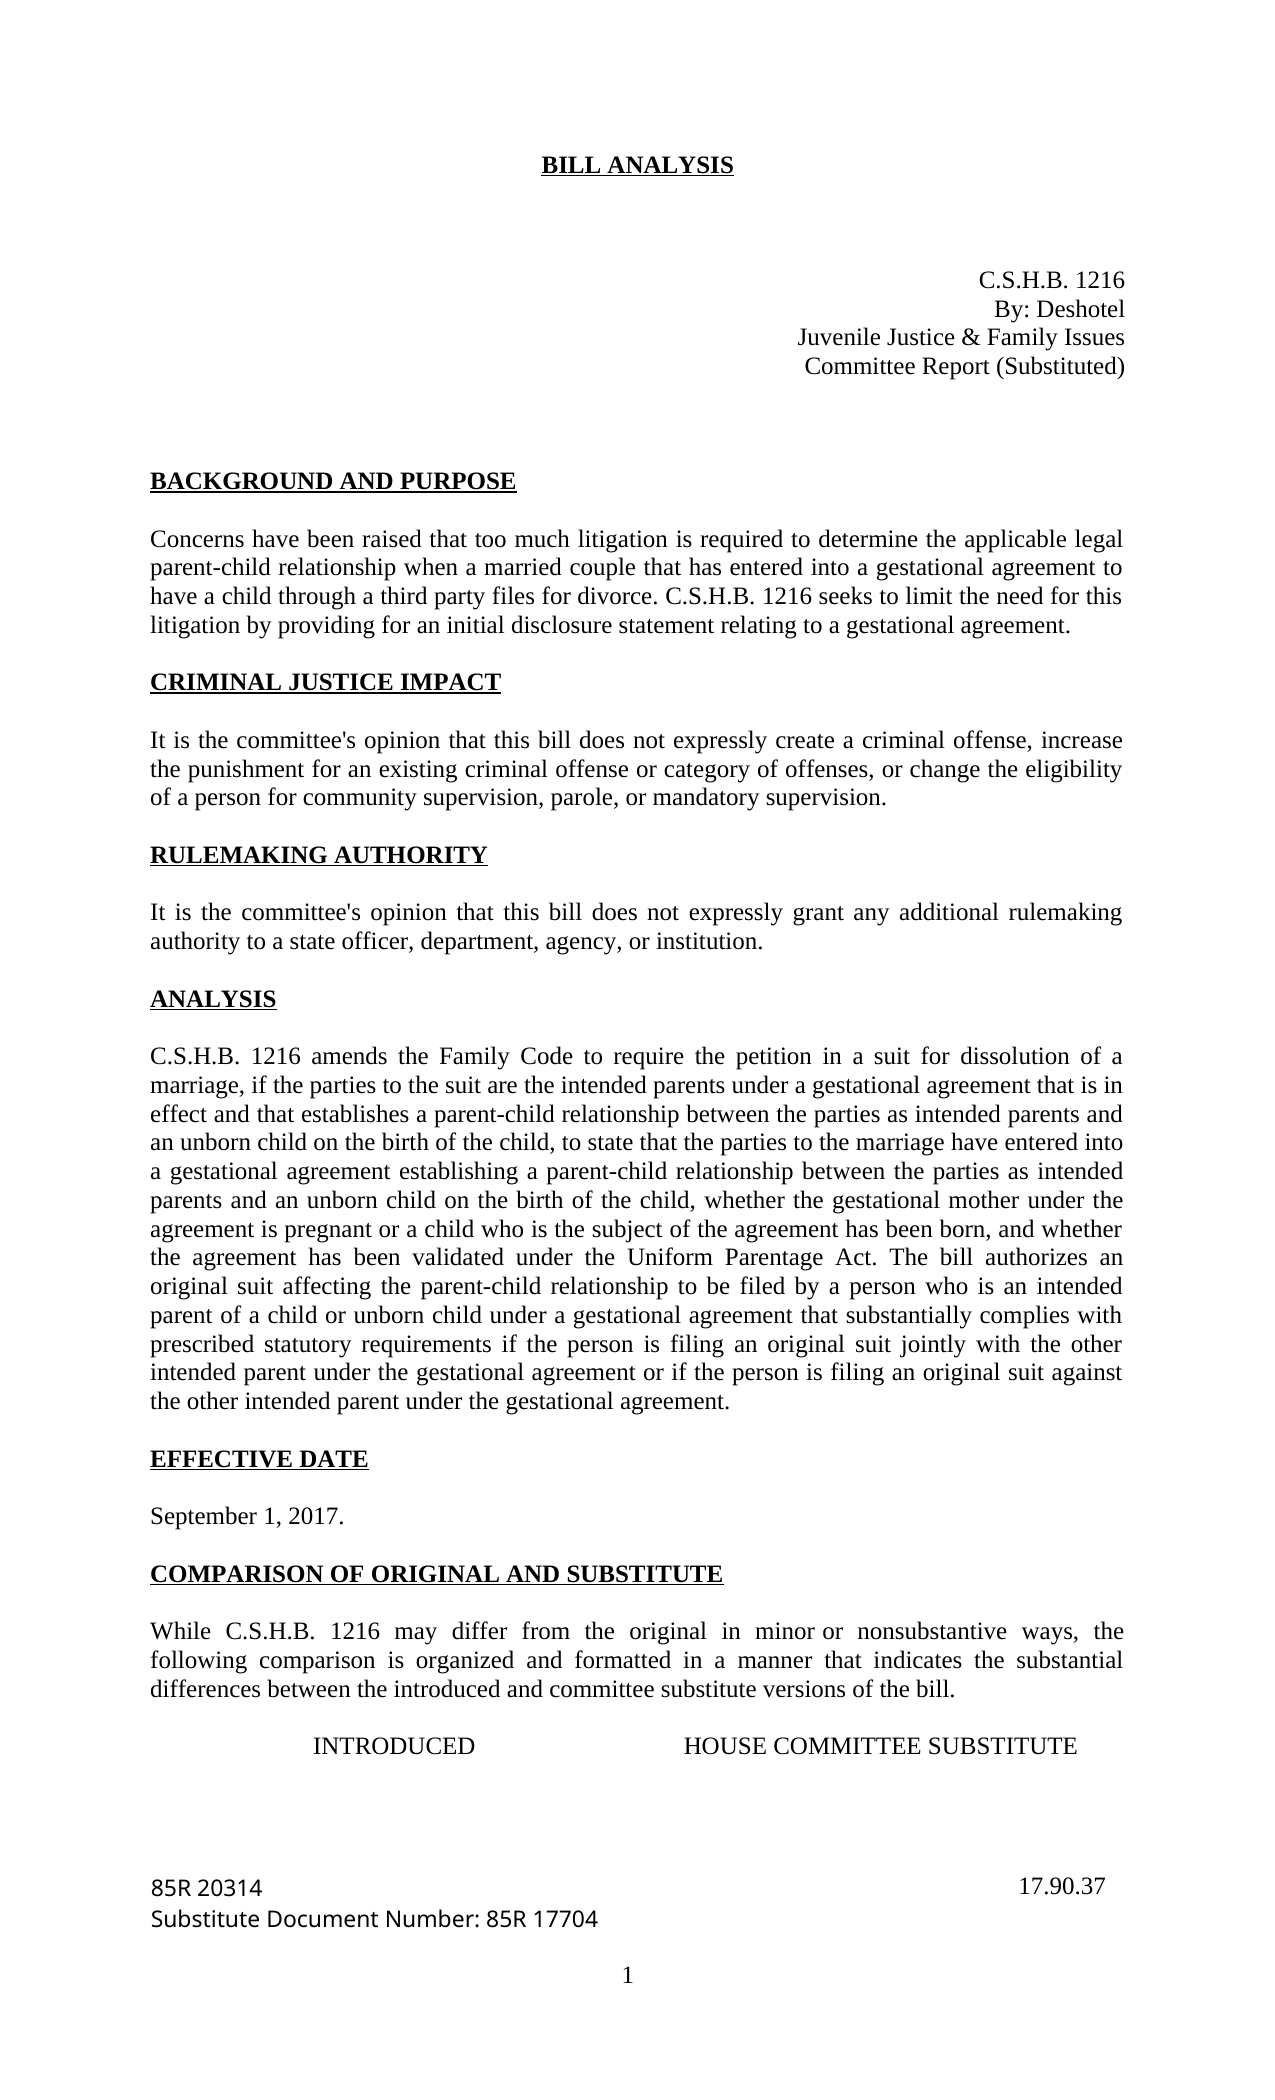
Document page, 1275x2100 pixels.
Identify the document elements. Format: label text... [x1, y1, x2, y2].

table_cell RULEMAKING AUTHORITY It is the committee's opinion that this bill does not expressly grant any additional rulemaking authority to a state officer, department, agency, or institution. [138, 840, 1136, 984]
table_cell EFFECTIVE DATE September 1, 2017. [138, 1444, 1136, 1559]
table_cell [138, 1731, 1136, 1779]
table_header C.S.H.B. 1216 [139, 265, 1136, 294]
table_cell By: Deshotel [139, 294, 1136, 322]
table_header BILL ANALYSIS [139, 150, 1136, 179]
table_cell Committee Report (Substituted) [139, 351, 1136, 380]
table_cell ANALYSIS C.S.H.B. 1216 amends the Family Code to require the petition in a suit for dissolution of a marriage, if the parties to the suit are the intended parents under a gestational agreement that is in effect and that establishes a parent-child relationship between the parties as intended parents and an unborn child on the birth of the child, to state that the parties to the marriage have entered into a gestational agreement establishing a parent-child relationship between the parties as intended parents and an unborn child on the birth of the child, whether the gestational mother under the agreement is pregnant or a child who is the subject of the agreement has been born, and whether the agreement has been validated under the Uniform Parentage Act. The bill authorizes an original suit affecting the parent-child relationship to be filed by a person who is an intended parent of a child or unborn child under a gestational agreement that substantially complies with prescribed statutory requirements if the person is filing an original suit jointly with the other intended parent under the gestational agreement or if the person is filing an original suit against the other intended parent under the gestational agreement. [138, 984, 1136, 1444]
table_cell CRIMINAL JUSTICE IMPACT It is the committee's opinion that this bill does not expressly create a criminal offense, increase the punishment for an existing criminal offense or category of offenses, or change the eligibility of a person for community supervision, parole, or mandatory supervision. [138, 668, 1136, 840]
table_cell COMPARISON OF ORIGINAL AND SUBSTITUTE While C.S.H.B. 1216 may differ from the original in minor or nonsubstantive ways, the following comparison is organized and formatted in a manner that indicates the substantial differences between the introduced and committee substitute versions of the bill. [138, 1559, 1136, 1731]
table_cell Juvenile Justice & Family Issues [139, 323, 1136, 351]
table_header BACKGROUND AND PURPOSE Concerns have been raised that too much litigation is required to determine the applicable legal parent-child relationship when a married couple that has entered into a gestational agreement to have a child through a third party files for divorce. C.S.H.B. 1216 seeks to limit the need for this litigation by providing for an initial disclosure statement relating to a gestational agreement. [138, 466, 1136, 667]
